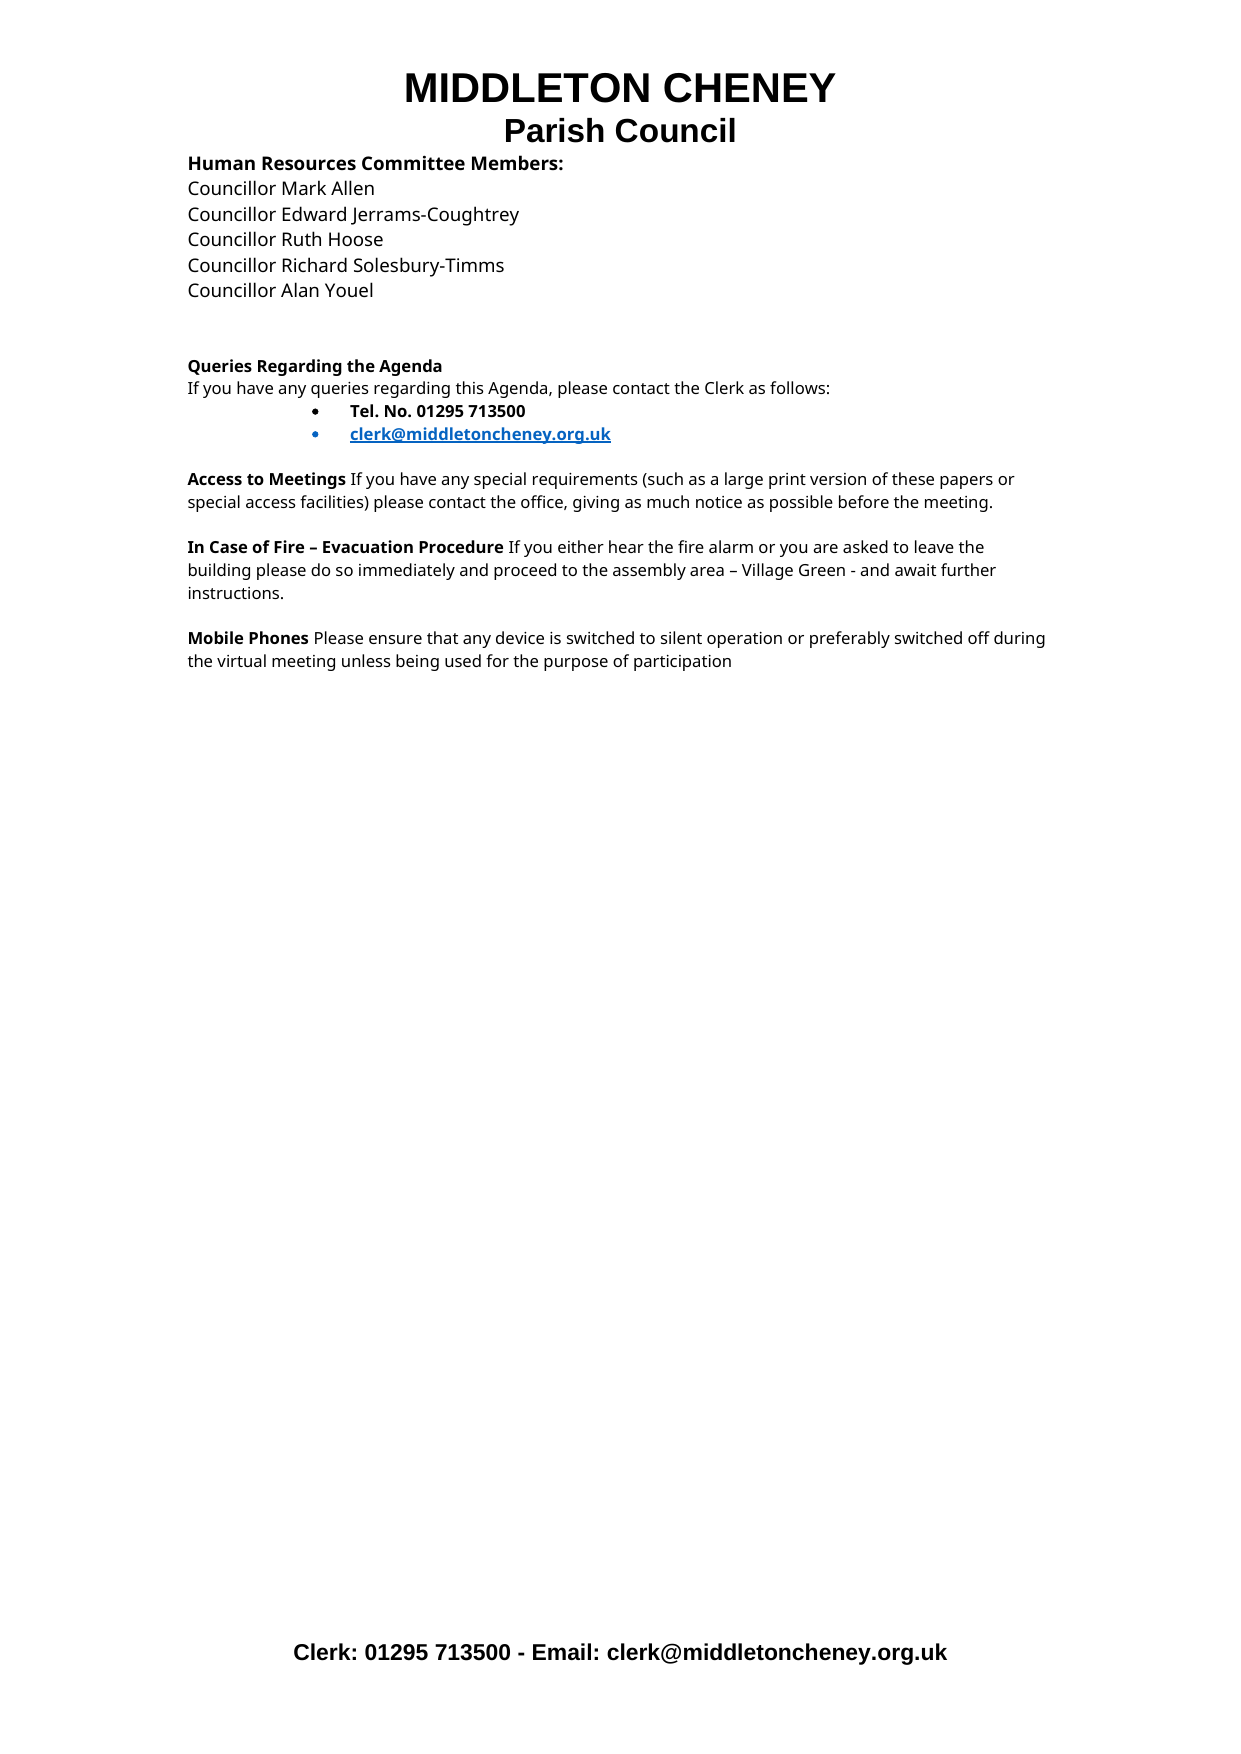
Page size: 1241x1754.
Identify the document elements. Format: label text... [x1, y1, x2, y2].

text Councillor Mark Allen [187, 176, 1053, 201]
text Councillor Alan Youel [187, 278, 1053, 303]
text Councillor Richard Solesbury-Timms [187, 252, 1053, 278]
text Councillor Ruth Hoose [187, 227, 1053, 252]
list Tel. No. 01295 713500 [312, 399, 1053, 422]
text If you have any queries regarding this Agenda, please contact the Clerk as follows: [187, 377, 1053, 399]
text In Case of Fire – Evacuation Procedure If you either hear the fire alarm or you are asked to leave the building please do so immediately and proceed to the assembly area – Village Green - and await further instructions. [187, 536, 1053, 604]
text Queries Regarding the Agenda [187, 354, 1053, 377]
text Mobile Phones Please ensure that any device is switched to silent operation or preferably switched off during the virtual meeting unless being used for the purpose of participation [187, 627, 1053, 672]
text Access to Meetings If you have any special requirements (such as a large print version of these papers or special access facilities) please contact the office, giving as much notice as possible before the meeting. [187, 468, 1053, 513]
list clerk@middletoncheney.org.uk [312, 422, 1053, 445]
text Human Resources Committee Members: [187, 150, 1053, 176]
text Councillor Edward Jerrams-Coughtrey [187, 201, 1053, 227]
